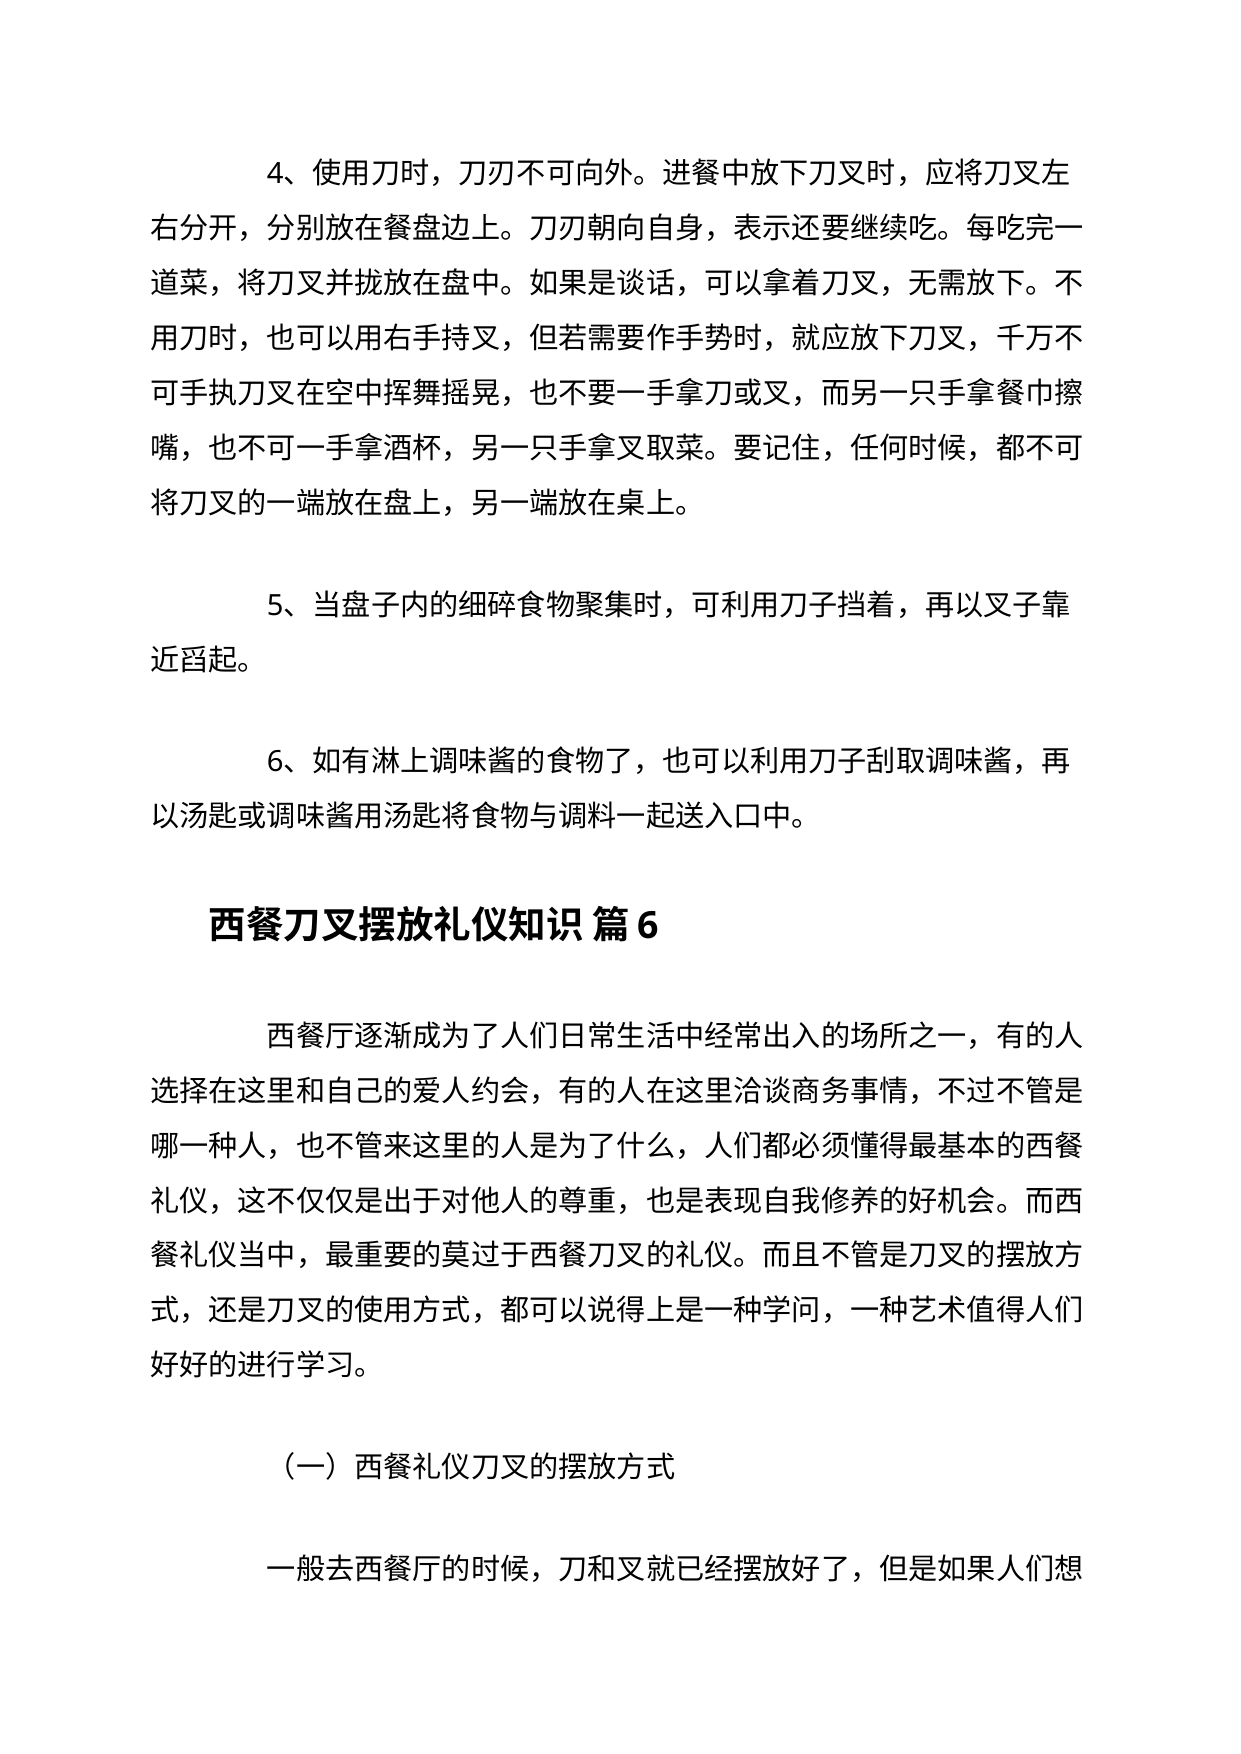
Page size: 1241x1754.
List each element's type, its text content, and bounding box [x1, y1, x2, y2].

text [150, 1545, 1090, 1588]
text 西餐厅逐渐成为了人们日常生活中经常出入的场所之一，有的人选择在这里和自己的爱人约会，有的人在这里洽谈商务事情，不过不管是哪一种人，也不管来这里的人是为了什么，人们都必须懂得最基本的西餐礼仪，这不仅仅是出于对他人的尊重，也是表现自我修养的好机会。而西餐礼仪当中，最重要的莫过于西餐刀叉的礼仪。而且不管是刀叉的摆放方式，还是刀叉的使用方式，都可以说得上是一种学问，一种艺术值得人们好好的进行学习。 [150, 1012, 1090, 1384]
text 6、如有淋上调味酱的食物了，也可以利用刀子刮取调味酱，再以汤匙或调味酱用汤匙将食物与调料一起送入口中。 [150, 738, 1090, 835]
text 5、当盘子内的细碎食物聚集时，可利用刀子挡着，再以叉子靠近舀起。 [150, 581, 1090, 678]
text （一）西餐礼仪刀叉的摆放方式 [150, 1443, 1090, 1486]
text 西餐刀叉摆放礼仪知识 篇6 [150, 895, 1090, 949]
text 4、使用刀时，刀刃不可向外。进餐中放下刀叉时，应将刀叉左右分开，分别放在餐盘边上。刀刃朝向自身，表示还要继续吃。每吃完一道菜，将刀叉并拢放在盘中。如果是谈话，可以拿着刀叉，无需放下。不用刀时，也可以用右手持叉，但若需要作手势时，就应放下刀叉，千万不可手执刀叉在空中挥舞摇晃，也不要一手拿刀或叉，而另一只手拿餐巾擦嘴，也不可一手拿酒杯，另一只手拿叉取菜。要记住，任何时候，都不可将刀叉的一端放在盘上，另一端放在桌上。 [150, 150, 1090, 522]
